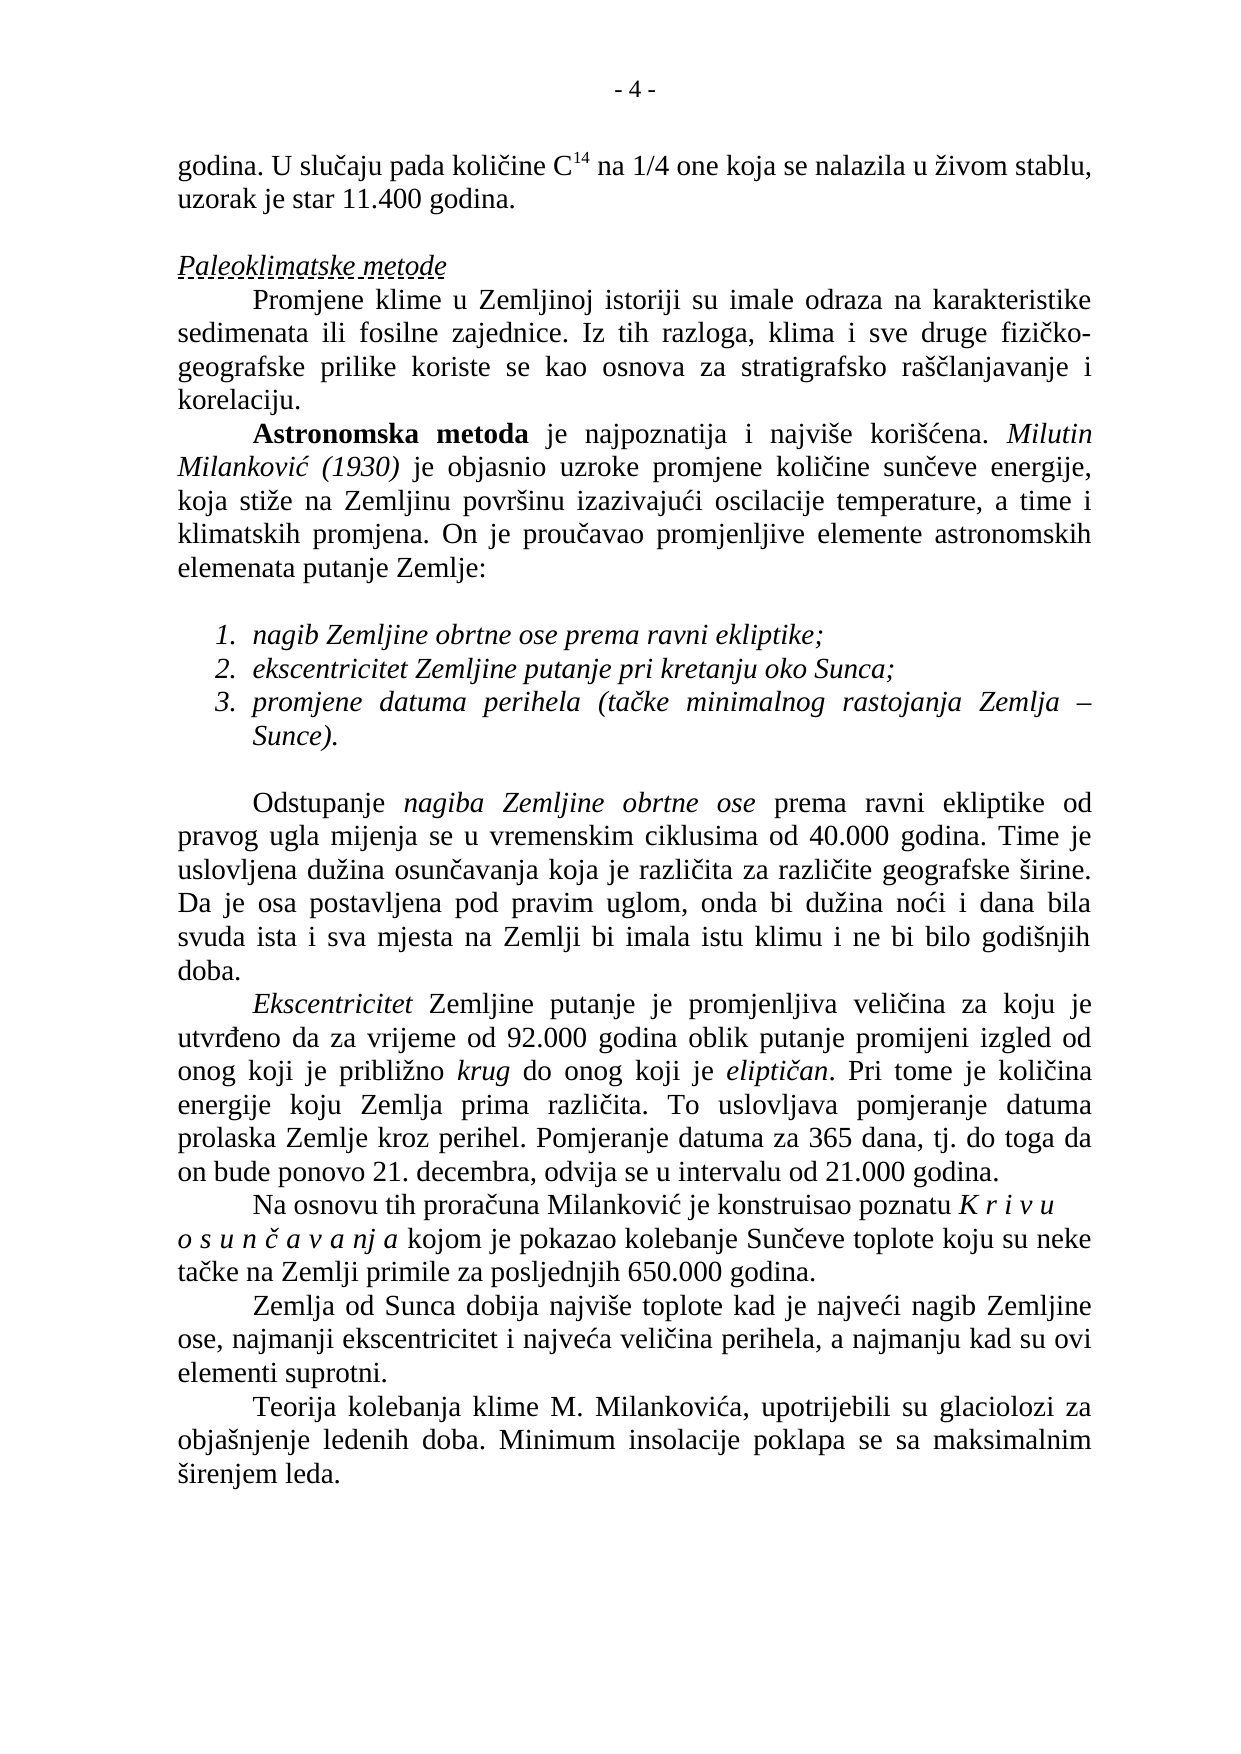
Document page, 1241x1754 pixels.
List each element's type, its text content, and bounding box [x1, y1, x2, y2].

text Na osnovu tih proračuna Milanković je konstruisao poznatu K r i v u [177, 1187, 1092, 1221]
list promjene datuma perihela (tačke minimalnog rastojanja Zemlja – Sunce). [215, 684, 1092, 751]
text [177, 148, 1092, 215]
text o s u n č a v a nj a kojom je pokazao kolebanje Sunčeve toplote koju su neke tačke na Zemlji primile za posljednjih 650.000 godina. [177, 1221, 1092, 1288]
list ekscentricitet Zemljine putanje pri kretanju oko Sunca; [215, 651, 1092, 684]
text Teorija kolebanja klime M. Milankovića, upotrijebili su glaciolozi za objašnjenje ledenih doba. Minimum insolacije poklapa se sa maksimalnim širenjem leda. [177, 1389, 1092, 1489]
text Zemlja od Sunca dobija najviše toplote kad je najveći nagib Zemljine ose, najmanji ekscentricitet i najveća veličina perihela, a najmanju kad su ovi elementi suprotni. [177, 1288, 1092, 1389]
text Ekscentricitet Zemljine putanje je promjenljiva veličina za koju je utvrđeno da za vrijeme od 92.000 godina oblik putanje promijeni izgled od onog koji je približno krug do onog koji je eliptičan. Pri tome je količina energije koju Zemlja prima različita. To uslovljava pomjeranje datuma prolaska Zemlje kroz perihel. Pomjeranje datuma za 365 dana, tj. do toga da on bude ponovo 21. decembra, odvija se u intervalu od 21.000 godina. [177, 986, 1092, 1187]
list nagib Zemljine obrtne ose prema ravni ekliptike; [215, 617, 1092, 651]
text Astronomska metoda je najpoznatija i najviše korišćena. Milutin Milanković (1930) je objasnio uzroke promjene količine sunčeve energije, koja stiže na Zemljinu površinu izazivajući oscilacije temperature, a time i klimatskih promjena. On je proučavao promjenljive elemente astronomskih elemenata putanje Zemlje: [177, 416, 1092, 584]
text Promjene klime u Zemljinoj istoriji su imale odraza na karakteristike sedimenata ili fosilne zajednice. Iz tih razloga, klima i sve druge fizičko-geografske prilike koriste se kao osnova za stratigrafsko raščlanjavanje i korelaciju. [177, 282, 1092, 416]
text Odstupanje nagiba Zemljine obrtne ose prema ravni ekliptike od pravog ugla mijenja se u vremenskim ciklusima od 40.000 godina. Time je uslovljena dužina osunčavanja koja je različita za različite geografske širine. Da je osa postavljena pod pravim uglom, onda bi dužina noći i dana bila svuda ista i sva mjesta na Zemlji bi imala istu klimu i ne bi bilo godišnjih doba. [177, 785, 1092, 986]
text Paleoklimatske metode [177, 248, 1092, 282]
